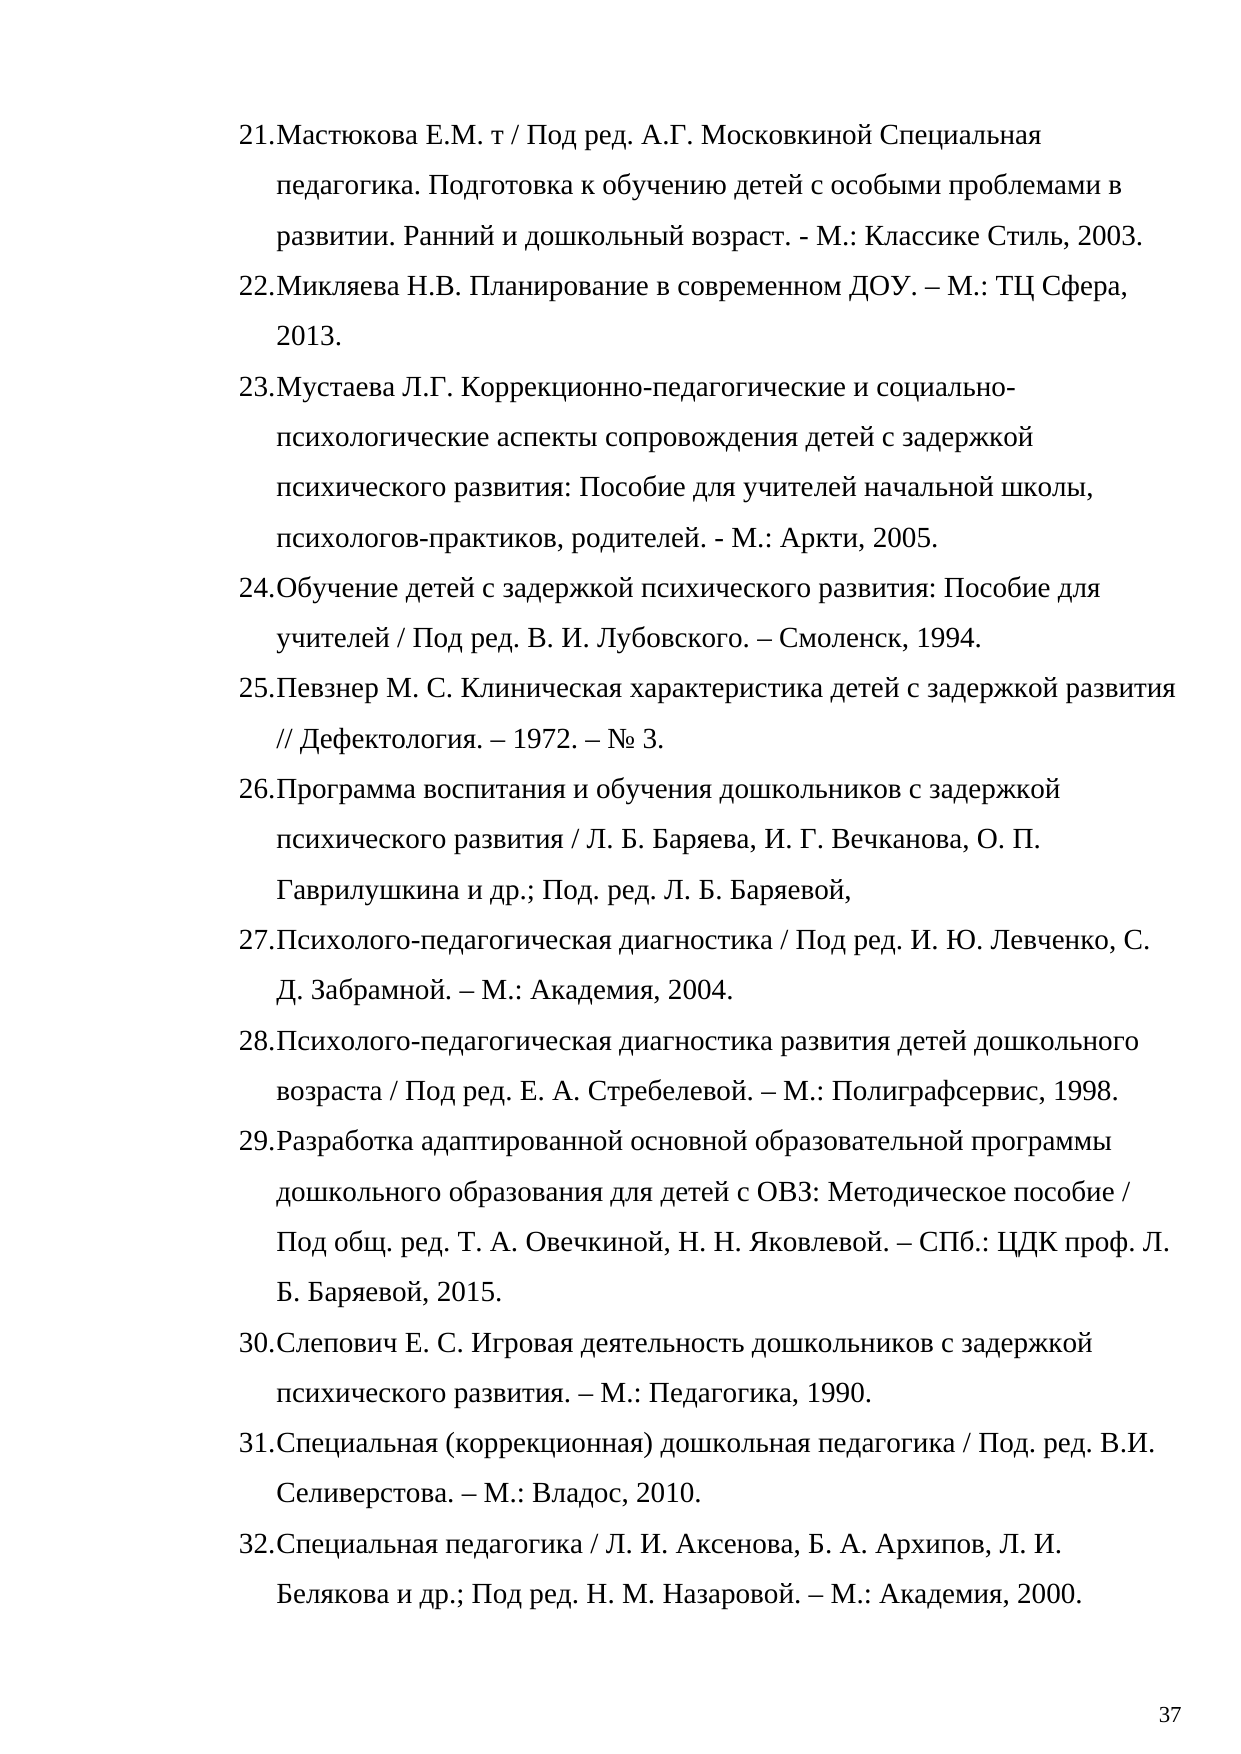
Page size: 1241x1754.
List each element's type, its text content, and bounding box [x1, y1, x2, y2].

list Микляева Н.В. Планирование в современном ДОУ. – М.: ТЦ Сфера, 2013. [239, 268, 1181, 352]
list Специальная педагогика / Л. И. Аксенова, Б. А. Архипов, Л. И. Белякова и др.; Под ред. Н. М. Назаровой. – М.: Академия, 2000. [239, 1526, 1181, 1610]
list Обучение детей с задержкой психического развития: Пособие для учителей / Под ред. В. И. Лубовского. – Смоленск, 1994. [239, 570, 1181, 654]
list Певзнер М. С. Клиническая характеристика детей с задержкой развития // Дефектология. – 1972. – № 3. [239, 671, 1181, 754]
list Программа воспитания и обучения дошкольников с задержкой психического развития / Л. Б. Баряева, И. Г. Вечканова, О. П. Гаврилушкина и др.; Под. ред. Л. Б. Баряевой, [239, 771, 1181, 905]
list Психолого-педагогическая диагностика / Под ред. И. Ю. Левченко, С. Д. Забрамной. – М.: Академия, 2004. [239, 922, 1181, 1006]
list Мустаева Л.Г. Коррекционно-педагогические и социально-психологические аспекты сопровождения детей с задержкой психического развития: Пособие для учителей начальной школы, психологов-практиков, родителей. - М.: Аркти, 2005. [239, 369, 1181, 553]
list Разработка адаптированной основной образовательной программы дошкольного образования для детей с ОВЗ: Методическое пособие / Под общ. ред. Т. А. Овечкиной, Н. Н. Яковлевой. – СПб.: ЦДК проф. Л. Б. Баряевой, 2015. [239, 1123, 1181, 1308]
list Мастюкова Е.М. т / Под ред. А.Г. Московкиной Специальная педагогика. Подготовка к обучению детей с особыми проблемами в развитии. Ранний и дошкольный возраст. - М.: Классике Стиль, 2003. [239, 117, 1181, 251]
list Специальная (коррекционная) дошкольная педагогика / Под. ред. В.И. Селиверстова. – М.: Владос, 2010. [239, 1425, 1181, 1509]
list Слепович Е. С. Игровая деятельность дошкольников с задержкой психического развития. – М.: Педагогика, 1990. [239, 1325, 1181, 1408]
list Психолого-педагогическая диагностика развития детей дошкольного возраста / Под ред. Е. А. Стребелевой. – М.: Полиграфсервис, 1998. [239, 1023, 1181, 1107]
